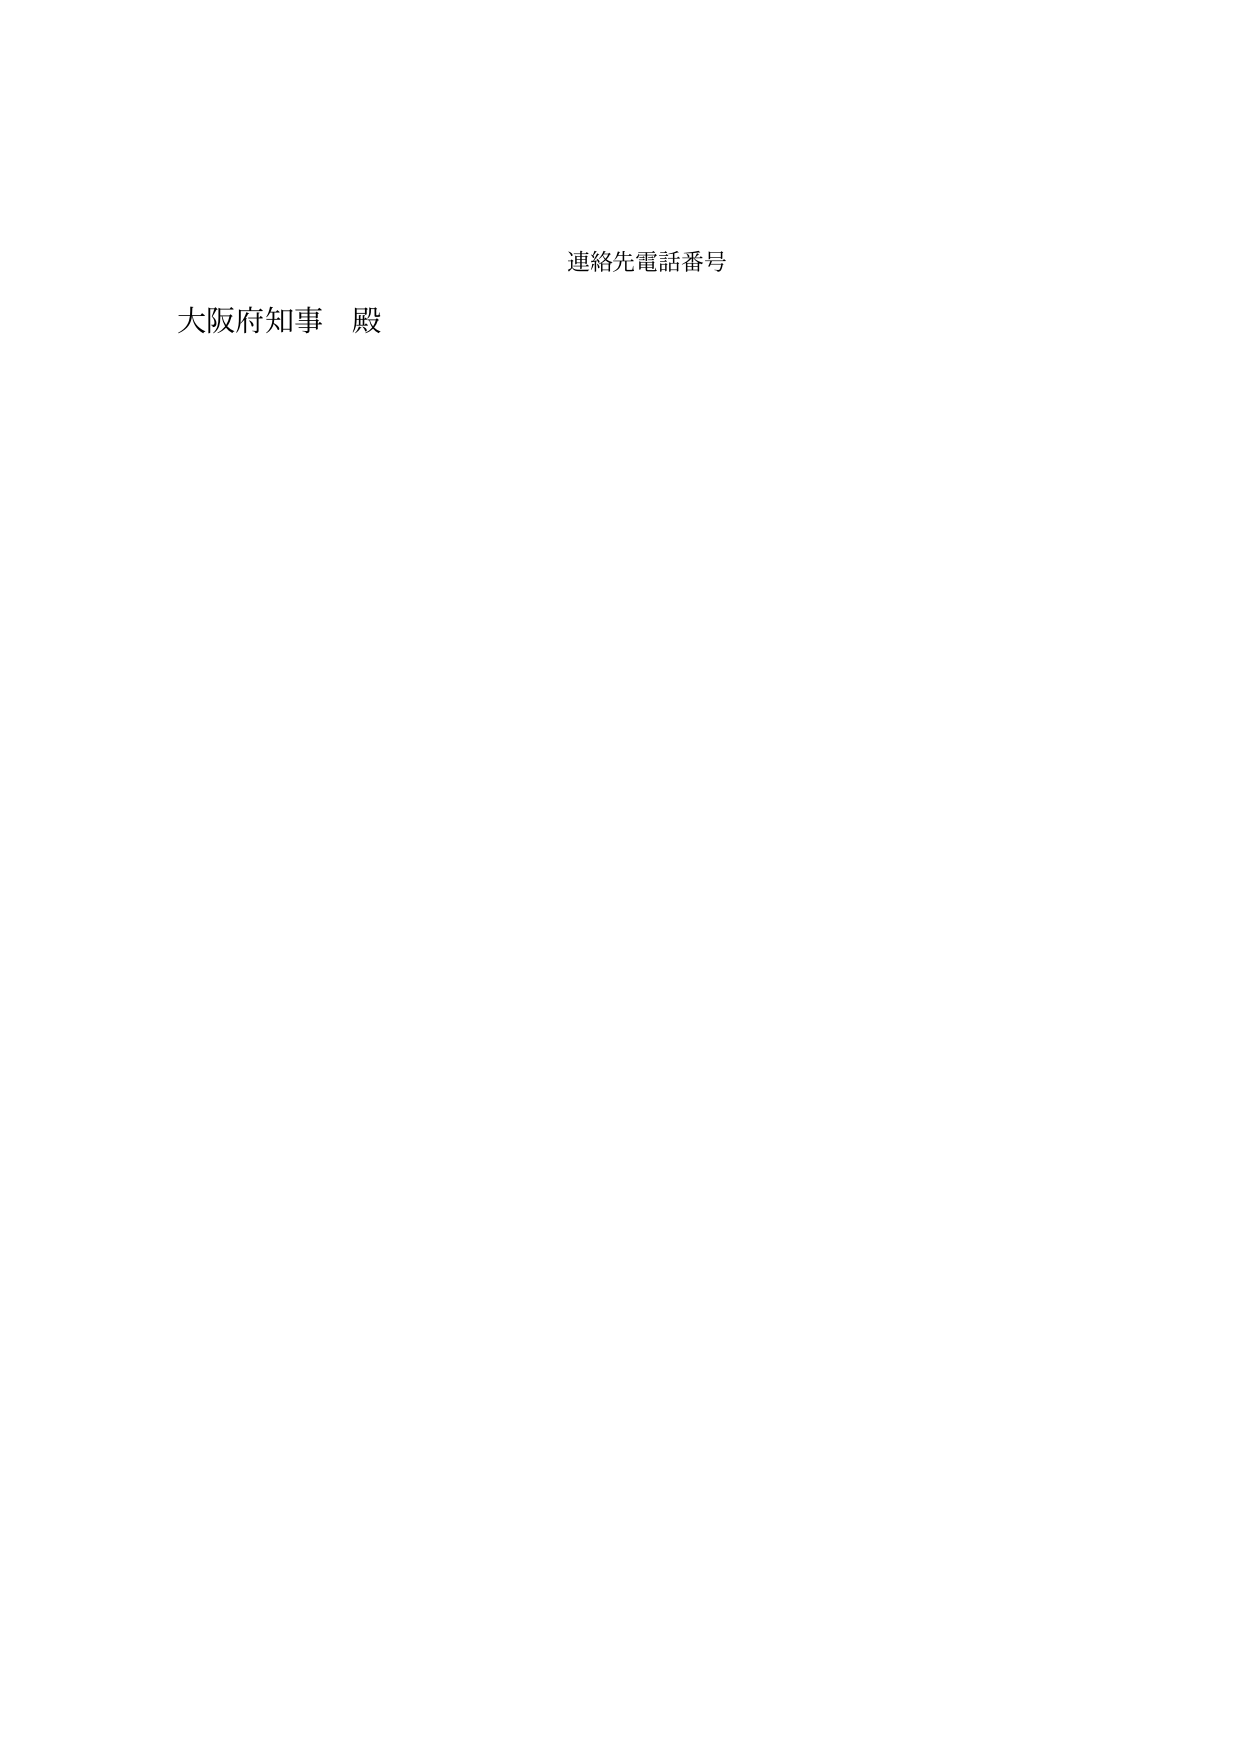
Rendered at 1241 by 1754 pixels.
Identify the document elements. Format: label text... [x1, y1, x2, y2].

text 連絡先電話番号 [177, 231, 1063, 289]
text 大阪府知事 殿 [177, 289, 1063, 348]
